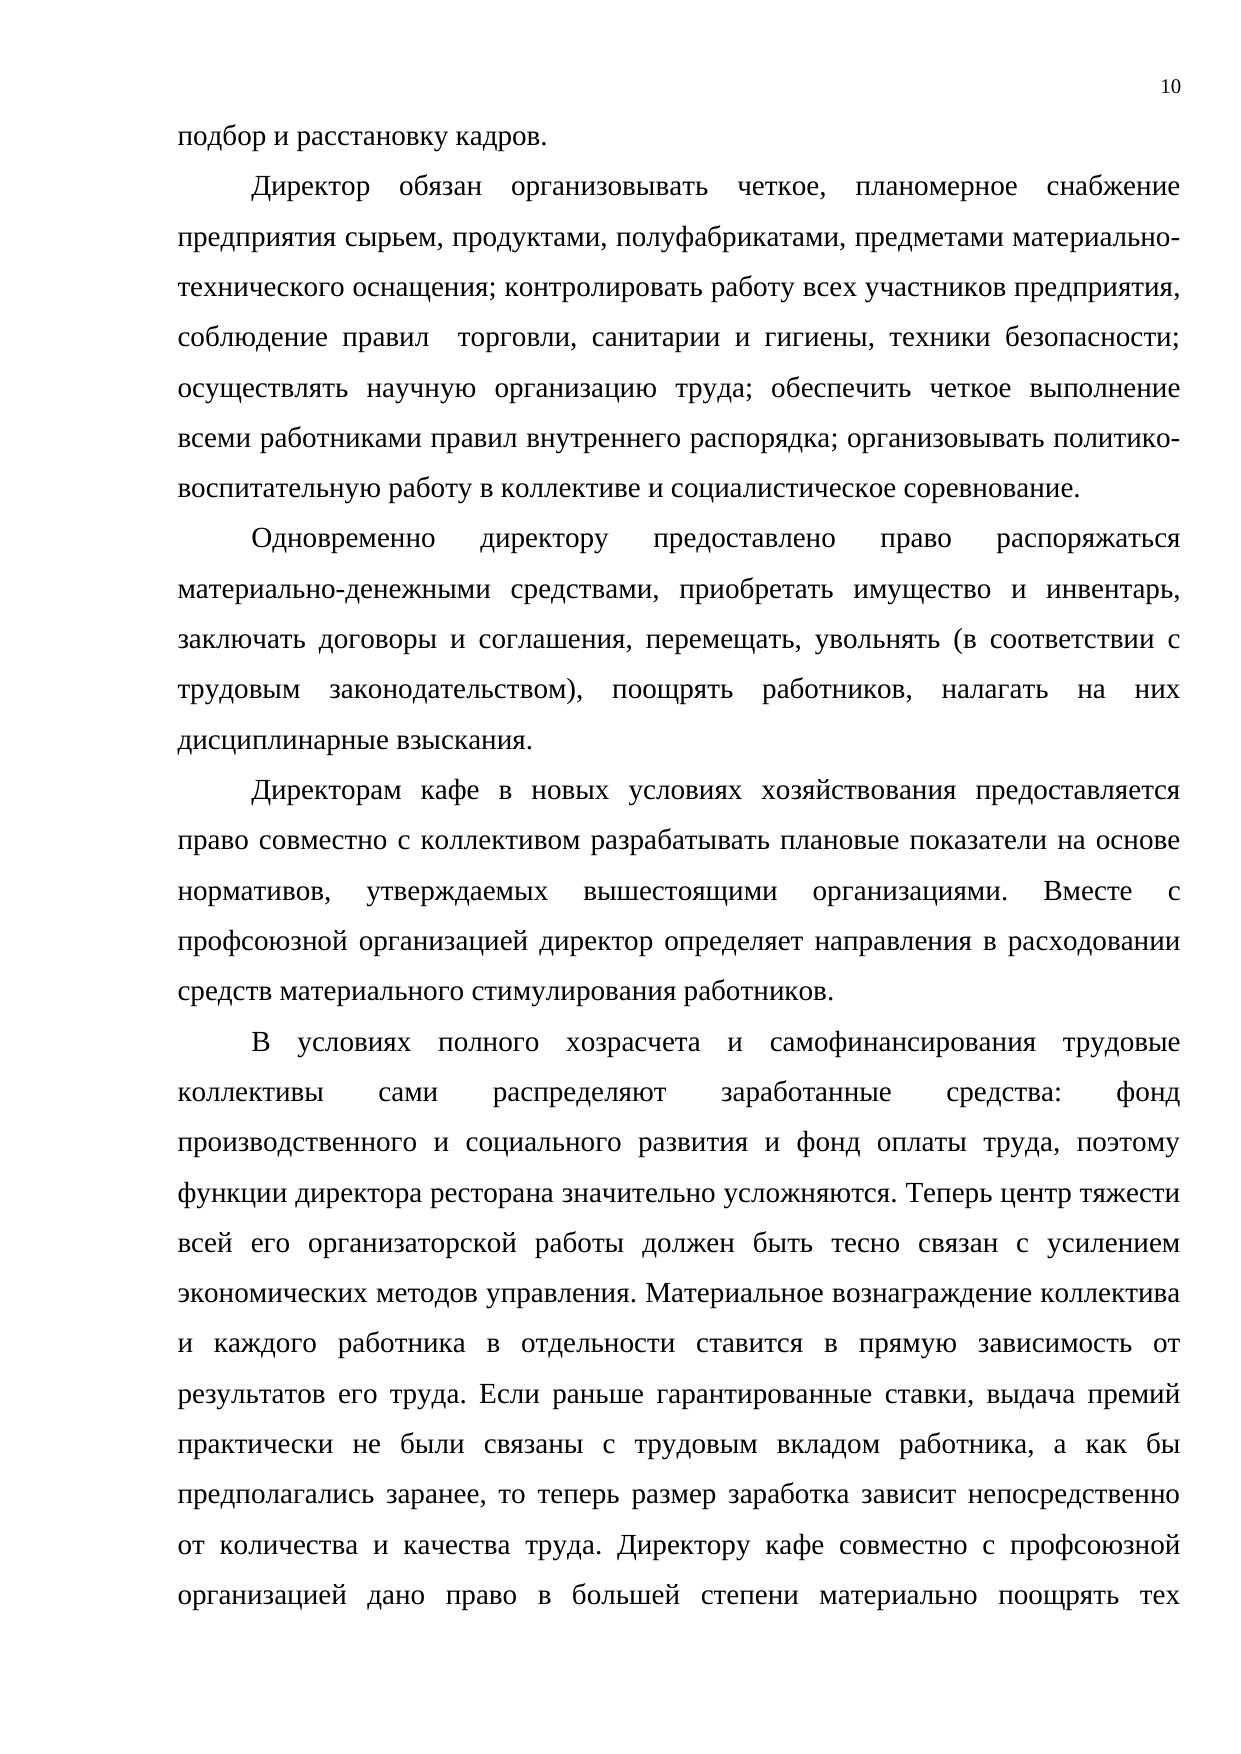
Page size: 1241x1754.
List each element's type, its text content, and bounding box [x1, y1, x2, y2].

text Директорам кафе в новых условиях хозяйствования предоставляется право совместно с коллективом разрабатывать плановые показатели на основе нормативов, утверждаемых вышестоящими организациями. Вместе с профсоюзной организацией директор определяет направления в расходовании средств материального стимулирования работников. [177, 772, 1181, 1007]
text Одновременно директору предоставлено право распоряжаться материально-денежными средствами, приобретать имущество и инвентарь, заключать договоры и соглашения, перемещать, увольнять (в соответствии с трудовым законодательством), поощрять работников, налагать на них дисциплинарные взыскания. [177, 521, 1181, 755]
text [177, 118, 1181, 152]
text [177, 1024, 1181, 1611]
text Директор обязан организовывать четкое, планомерное снабжение предприятия сырьем, продуктами, полуфабрикатами, предметами материально-технического оснащения; контролировать работу всех участников предприятия, соблюдение правил торговли, санитарии и гигиены, техники безопасности; осуществлять научную организацию труда; обеспечить четкое выполнение всеми работниками правил внутреннего распорядка; организовывать политико-воспитательную работу в коллективе и социалистическое соревнование. [177, 168, 1181, 504]
